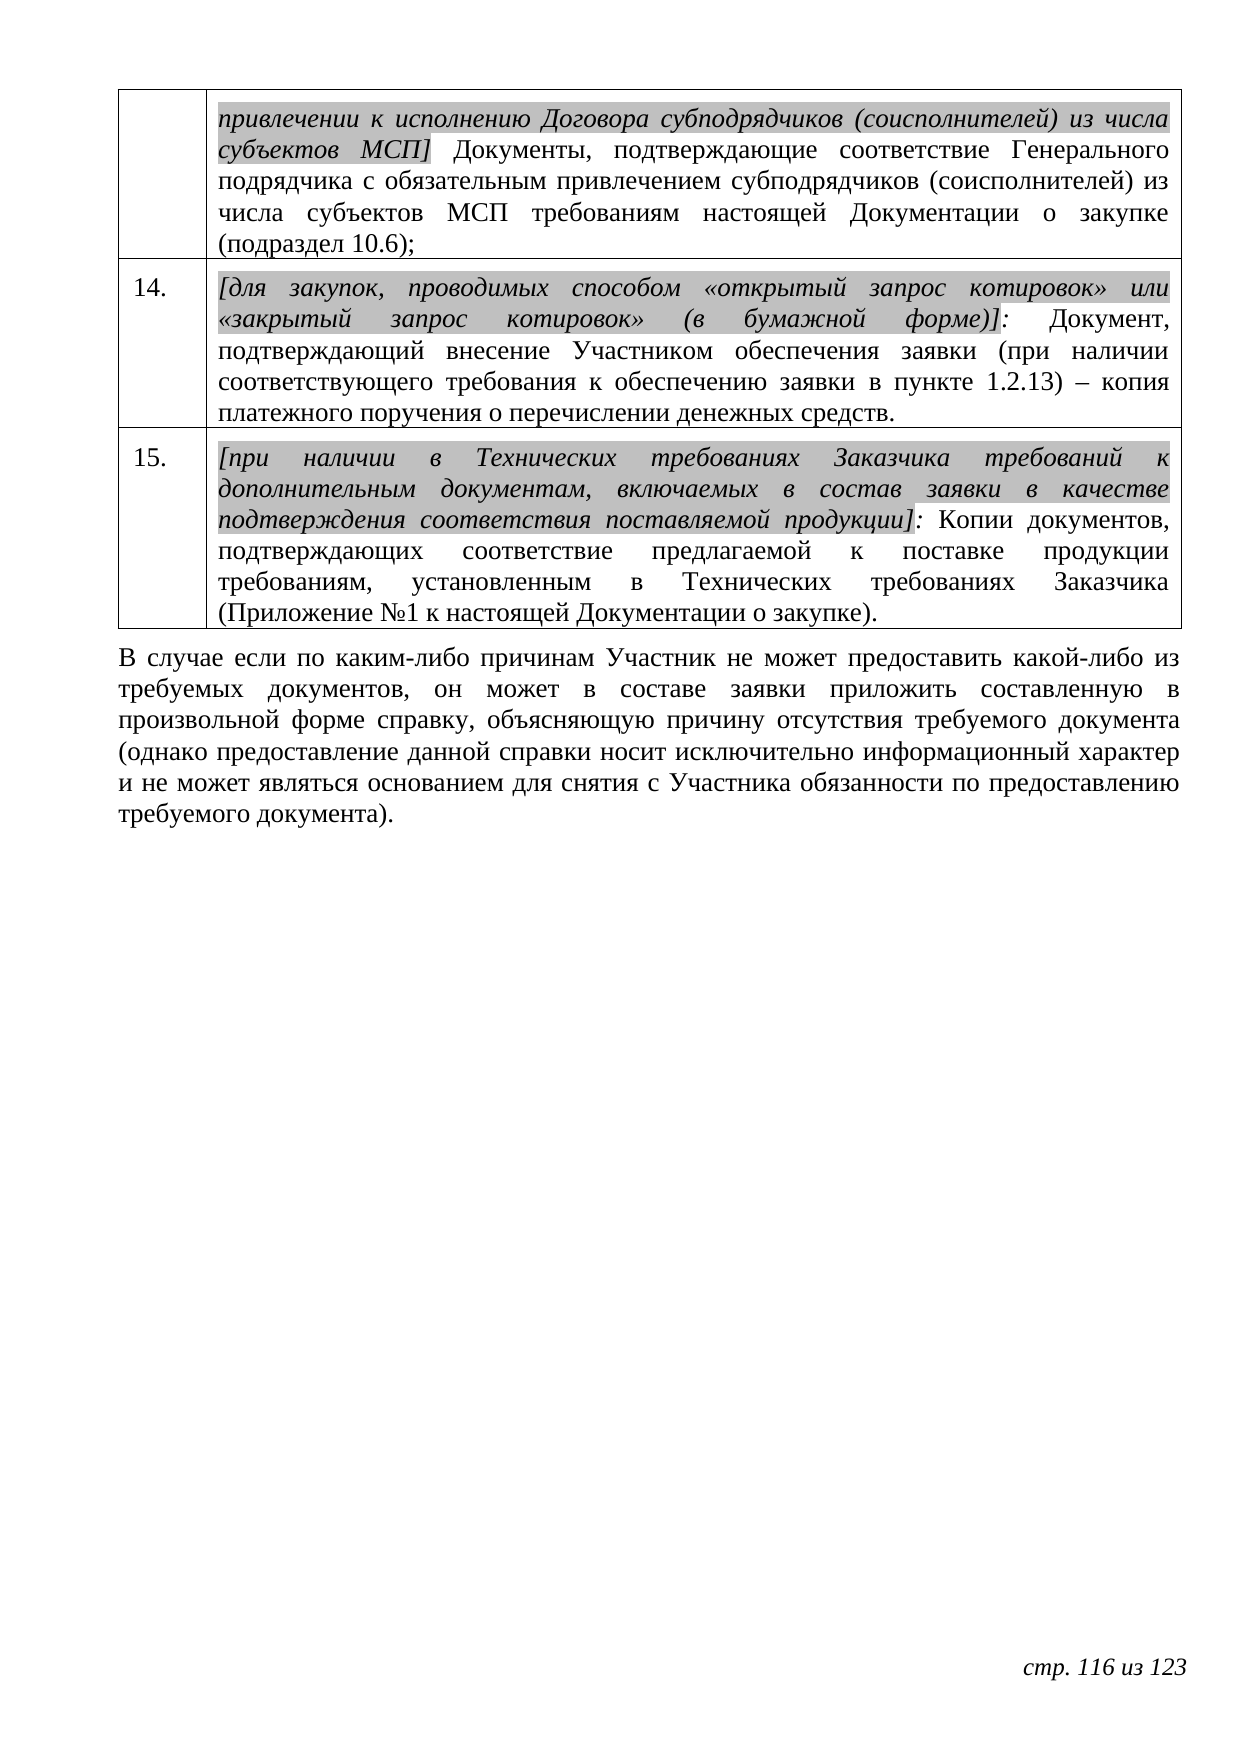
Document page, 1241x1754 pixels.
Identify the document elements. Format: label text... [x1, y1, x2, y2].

list В случае если по каким-либо причинам Участник не может предоставить какой-либо из требуемых документов, он может в составе заявки приложить составленную в произвольной форме справку, объясняющую причину отсутствия требуемого документа (однако предоставление данной справки носит исключительно информационный характер и не может являться основанием для снятия с Участника обязанности по предоставлению требуемого документа). [118, 641, 1181, 828]
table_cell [207, 90, 1181, 258]
table_cell [119, 90, 206, 258]
table_cell [119, 428, 206, 628]
table_cell [119, 259, 206, 427]
table_cell [при наличии в Технических требованиях Заказчика требований к дополнительным документам, включаемых в состав заявки в качестве подтверждения соответствия поставляемой продукции]: Копии документов, подтверждающих соответствие предлагаемой к поставке продукции требованиям, установленным в Технических требованиях Заказчика (Приложение №1 к настоящей Документации о закупке). [207, 428, 1181, 628]
table_cell [для закупок, проводимых способом «открытый запрос котировок» или «закрытый запрос котировок» (в бумажной форме)]: Документ, подтверждающий внесение Участником обеспечения заявки (при наличии соответствующего требования к обеспечению заявки в пункте 1.2.13) – копия платежного поручения о перечислении денежных средств. [207, 259, 1181, 427]
